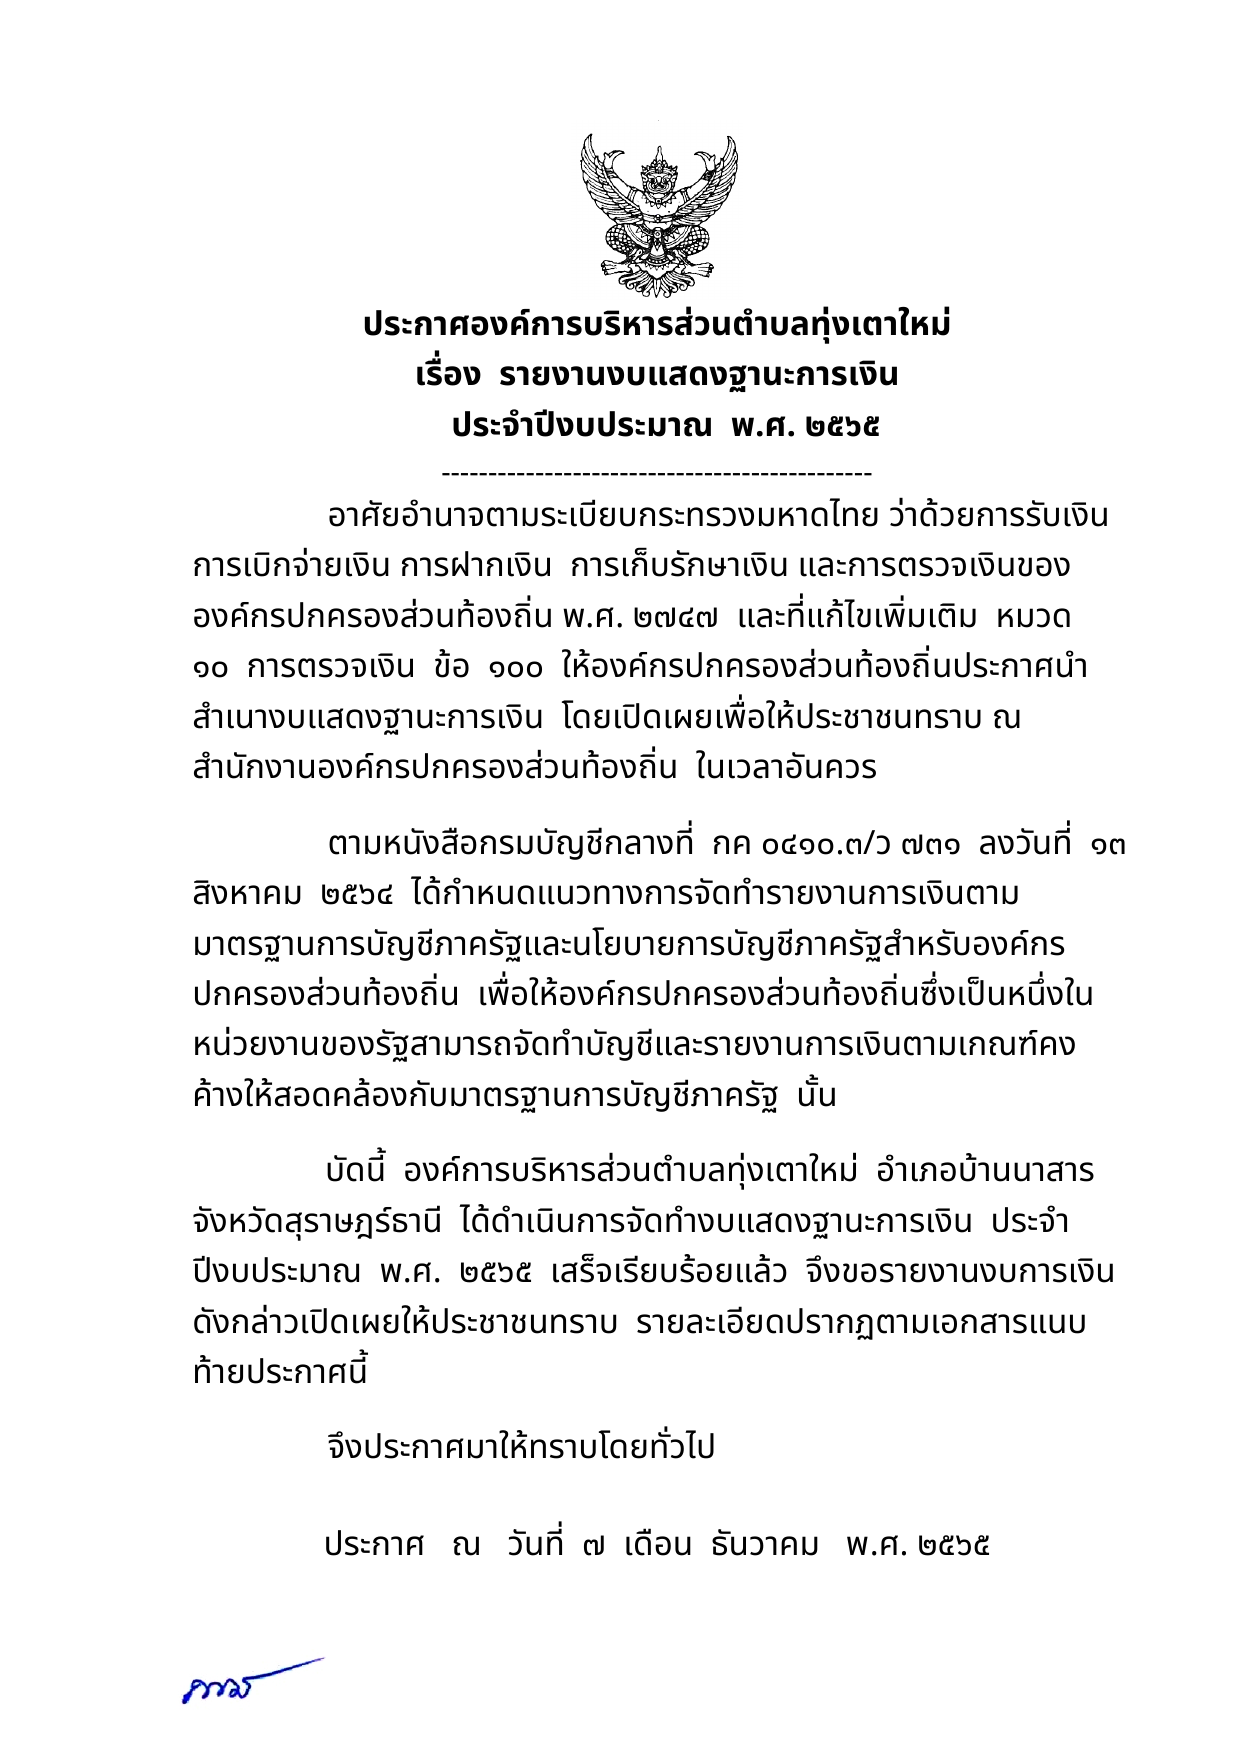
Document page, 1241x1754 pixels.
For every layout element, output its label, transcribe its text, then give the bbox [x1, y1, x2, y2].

picture [177, 1649, 327, 1710]
text ประกาศองค์การบริหารส่วนตำบลทุ่งเตาใหม่ [192, 300, 1122, 350]
text จึงประกาศมาให้ทราบโดยทั่วไป [192, 1423, 1122, 1474]
text ---------------------------------------------- [192, 451, 1122, 491]
text ตามหนังสือกรมบัญชีกลางที่ กค ๐๔๑๐.๓/ว ๗๓๑ ลงวันที่ ๑๓ สิงหาคม ๒๕๖๔ ได้กำหนดแนวทางการจัดทำรายงานการเงินตามมาตรฐานการบัญชีภาครัฐและนโยบายการบัญชีภาครัฐสำหรับองค์กรปกครองส่วนท้องถิ่น เพื่อให้องค์กรปกครองส่วนท้องถิ่นซึ่งเป็นหนึ่งในหน่วยงานของรัฐสามารถจัดทำบัญชีและรายงานการเงินตามเกณฑ์คงค้างให้สอดคล้องกับมาตรฐานการบัญชีภาครัฐ นั้น [192, 818, 1127, 1121]
text บัดนี้ องค์การบริหารส่วนตำบลทุ่งเตาใหม่ อำเภอบ้านนาสาร จังหวัดสุราษฎร์ธานี ได้ดำเนินการจัดทำงบแสดงฐานะการเงิน ประจำปีงบประมาณ พ.ศ. ๒๕๖๕ เสร็จเรียบร้อยแล้ว จึงขอรายงานงบการเงินดังกล่าวเปิดเผยให้ประชาชนทราบ รายละเอียดปรากฏตามเอกสารแนบท้ายประกาศนี้ [192, 1146, 1127, 1398]
picture [571, 120, 743, 300]
subtitle ประจำปีงบประมาณ พ.ศ. ๒๕๖๕ [192, 401, 1122, 451]
subtitle เรื่อง รายงานงบแสดงฐานะการเงิน [192, 350, 1122, 401]
subtitle ประกาศ ณ วันที่ ๗ เดือน ธันวาคม พ.ศ. ๒๕๖๕ [192, 1519, 1122, 1570]
text อาศัยอำนาจตามระเบียบกระทรวงมหาดไทย ว่าด้วยการรับเงิน การเบิกจ่ายเงิน การฝากเงิน การเก็บรักษาเงิน และการตรวจเงินขององค์กรปกครองส่วนท้องถิ่น พ.ศ. ๒๗๔๗ และที่แก้ไขเพิ่มเติม หมวด ๑๐ การตรวจเงิน ข้อ ๑๐๐ ให้องค์กรปกครองส่วนท้องถิ่นประกาศนำสำเนางบแสดงฐานะการเงิน โดยเปิดเผยเพื่อให้ประชาชนทราบ ณ สำนักงานองค์กรปกครองส่วนท้องถิ่น ในเวลาอันควร [192, 491, 1127, 793]
